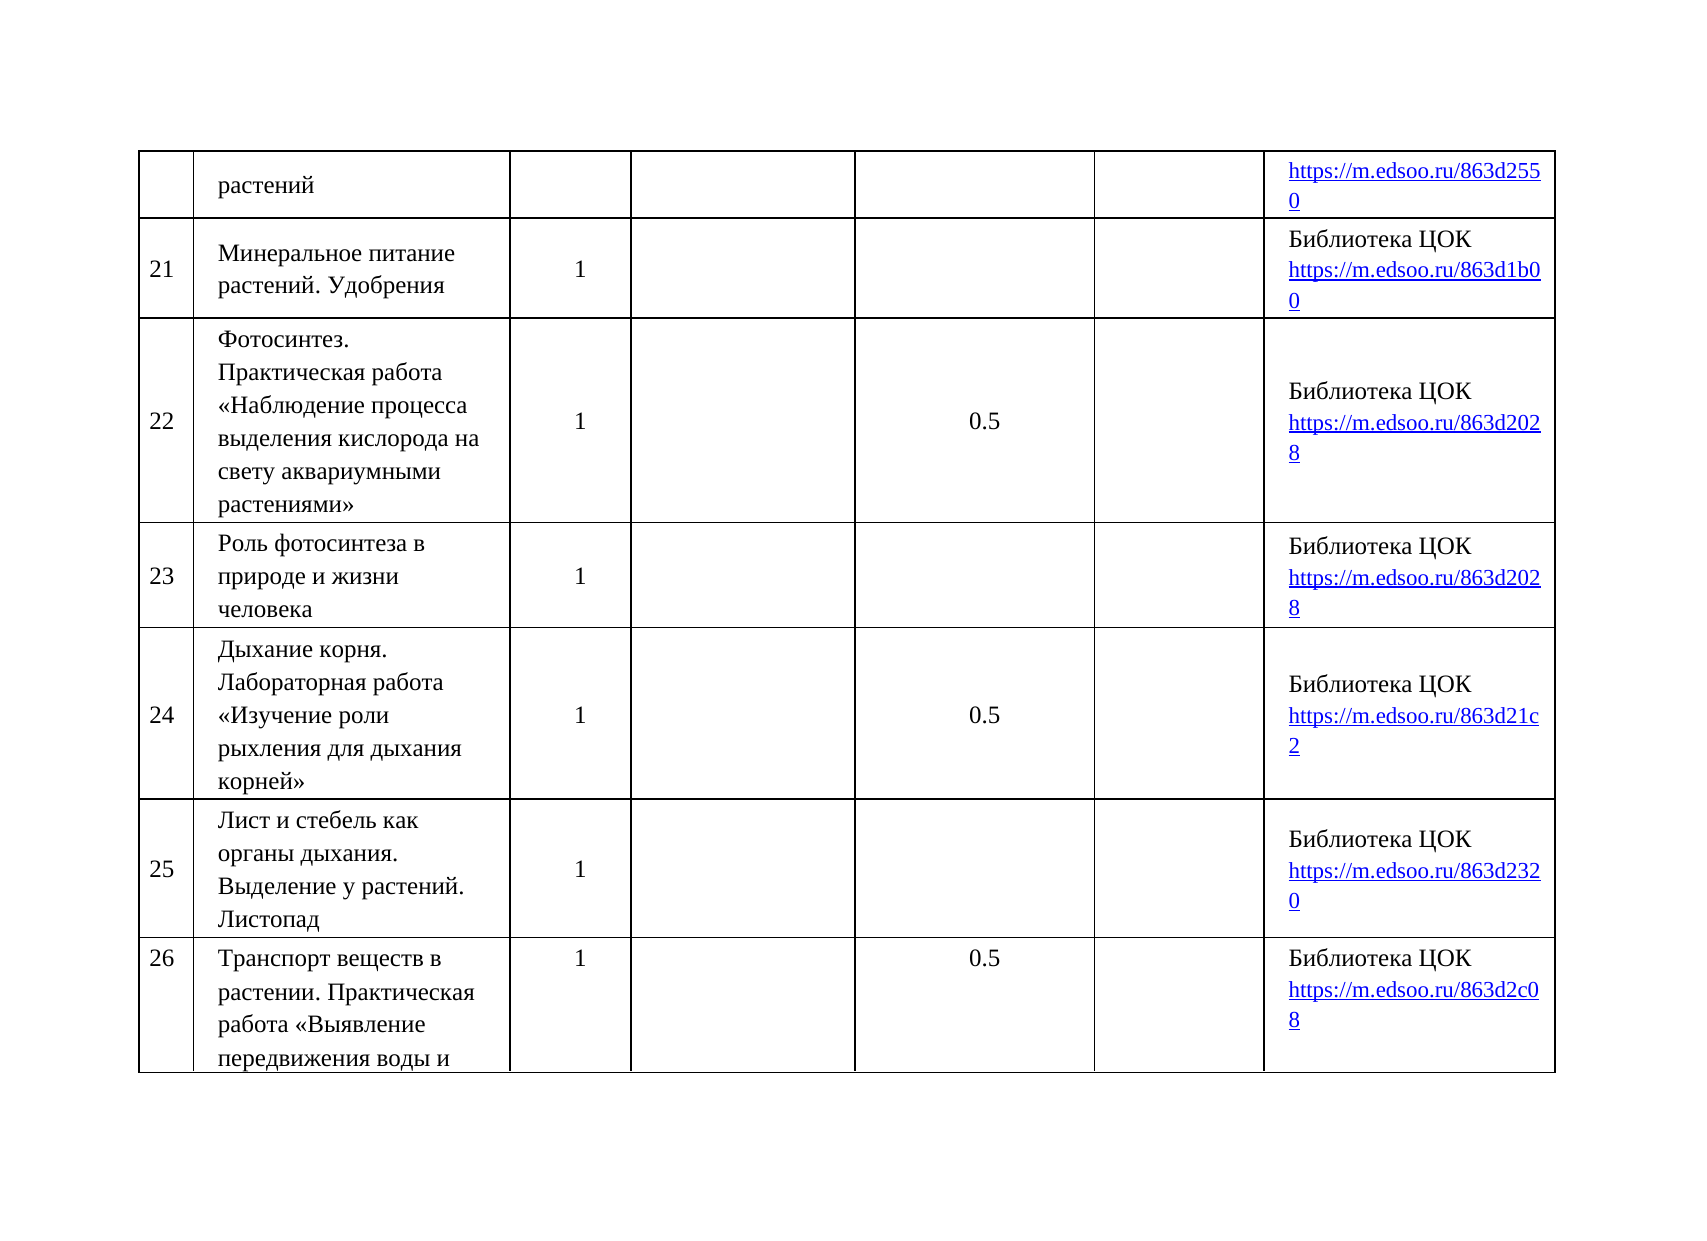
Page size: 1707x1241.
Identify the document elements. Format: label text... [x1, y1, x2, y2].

table_cell [632, 152, 854, 217]
table_cell Библиотека ЦОК https://m.edsoo.ru/863d2028 [1265, 523, 1554, 627]
table_cell [1095, 523, 1263, 627]
table_cell 0.5 [856, 938, 1094, 1071]
table_cell 25 [140, 800, 193, 937]
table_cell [194, 938, 509, 1071]
table_cell [856, 219, 1094, 317]
table_cell 23 [140, 523, 193, 627]
table_cell Библиотека ЦОК https://m.edsoo.ru/863d2028 [1265, 319, 1554, 521]
table_cell [856, 523, 1094, 627]
table_cell [856, 800, 1094, 937]
table_cell 0.5 [856, 319, 1094, 521]
table_cell [856, 152, 1094, 217]
table_cell 1 [511, 628, 630, 798]
table_cell [1095, 800, 1263, 937]
table_cell 22 [140, 319, 193, 521]
table_cell Библиотека ЦОК https://m.edsoo.ru/863d21c2 [1265, 628, 1554, 798]
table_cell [1265, 938, 1554, 1071]
table_cell [632, 628, 854, 798]
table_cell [194, 152, 509, 217]
table_cell [632, 319, 854, 521]
table_cell 20 [140, 152, 193, 217]
table_cell 1 [511, 219, 630, 317]
table_cell [1095, 938, 1263, 1071]
table_cell 1 [511, 152, 630, 217]
table_cell 24 [140, 628, 193, 798]
table_cell [1095, 628, 1263, 798]
table_cell [1095, 319, 1263, 521]
table_cell Фотосинтез. Практическая работа «Наблюдение процесса выделения кислорода на свету аквариумными растениями» [194, 319, 509, 521]
table_cell [1095, 219, 1263, 317]
table_cell 26 [140, 938, 193, 1071]
table_cell [632, 938, 854, 1071]
table_cell Библиотека ЦОК https://m.edsoo.ru/863d1b00 [1265, 219, 1554, 317]
table_cell [632, 523, 854, 627]
table_cell 1 [511, 800, 630, 937]
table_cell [1265, 152, 1554, 217]
table_cell 1 [511, 319, 630, 521]
table_cell Библиотека ЦОК https://m.edsoo.ru/863d2320 [1265, 800, 1554, 937]
table_cell Роль фотосинтеза в природе и жизни человека [194, 523, 509, 627]
table_cell 1 [511, 523, 630, 627]
table_cell 0.5 [856, 628, 1094, 798]
table_cell 1 [511, 938, 630, 1071]
table_cell [632, 800, 854, 937]
table_cell Дыхание корня. Лабораторная работа «Изучение роли рыхления для дыхания корней» [194, 628, 509, 798]
table_cell 21 [140, 219, 193, 317]
table_cell [632, 219, 854, 317]
table_cell Минеральное питание растений. Удобрения [194, 219, 509, 317]
table_cell Лист и стебель как органы дыхания. Выделение у растений. Листопад [194, 800, 509, 937]
table_cell [1095, 152, 1263, 217]
